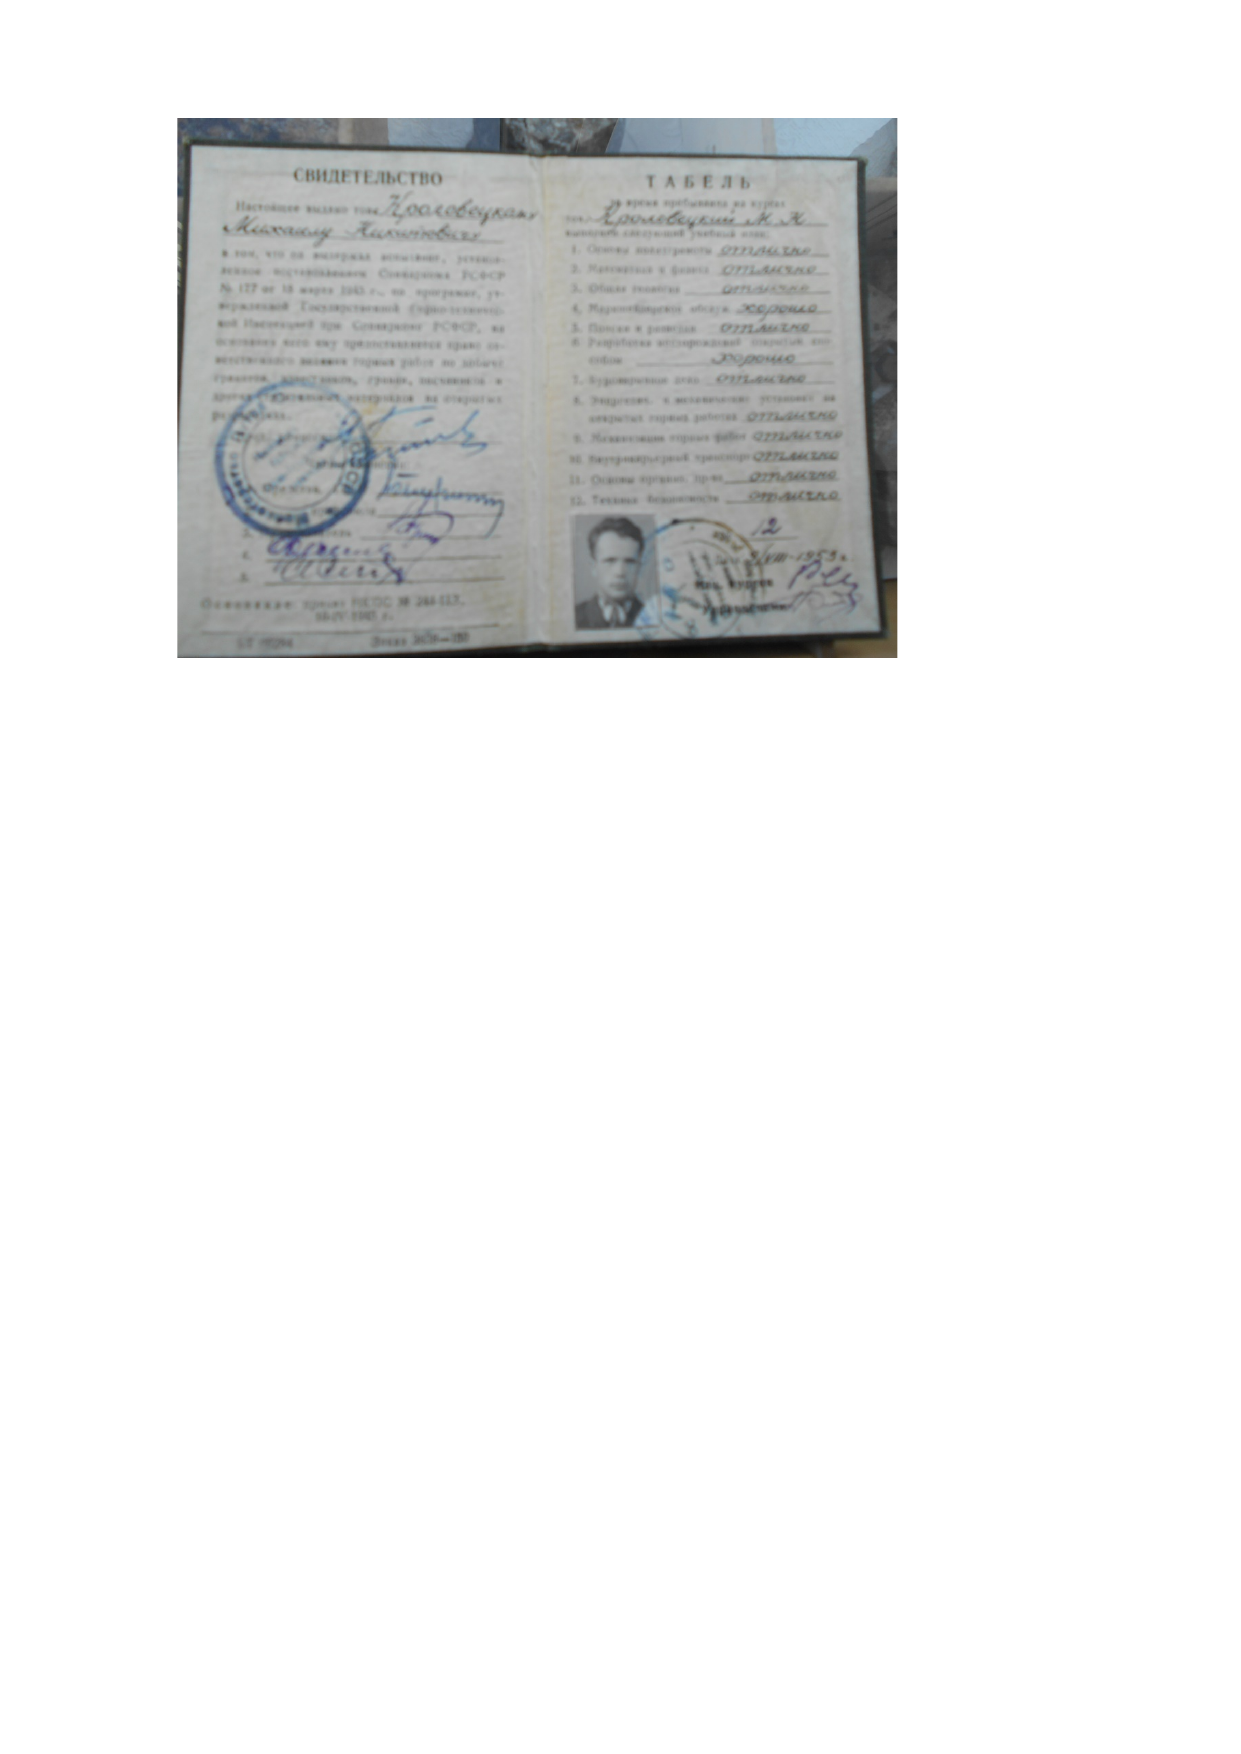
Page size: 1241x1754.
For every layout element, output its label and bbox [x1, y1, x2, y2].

picture [177, 118, 898, 658]
